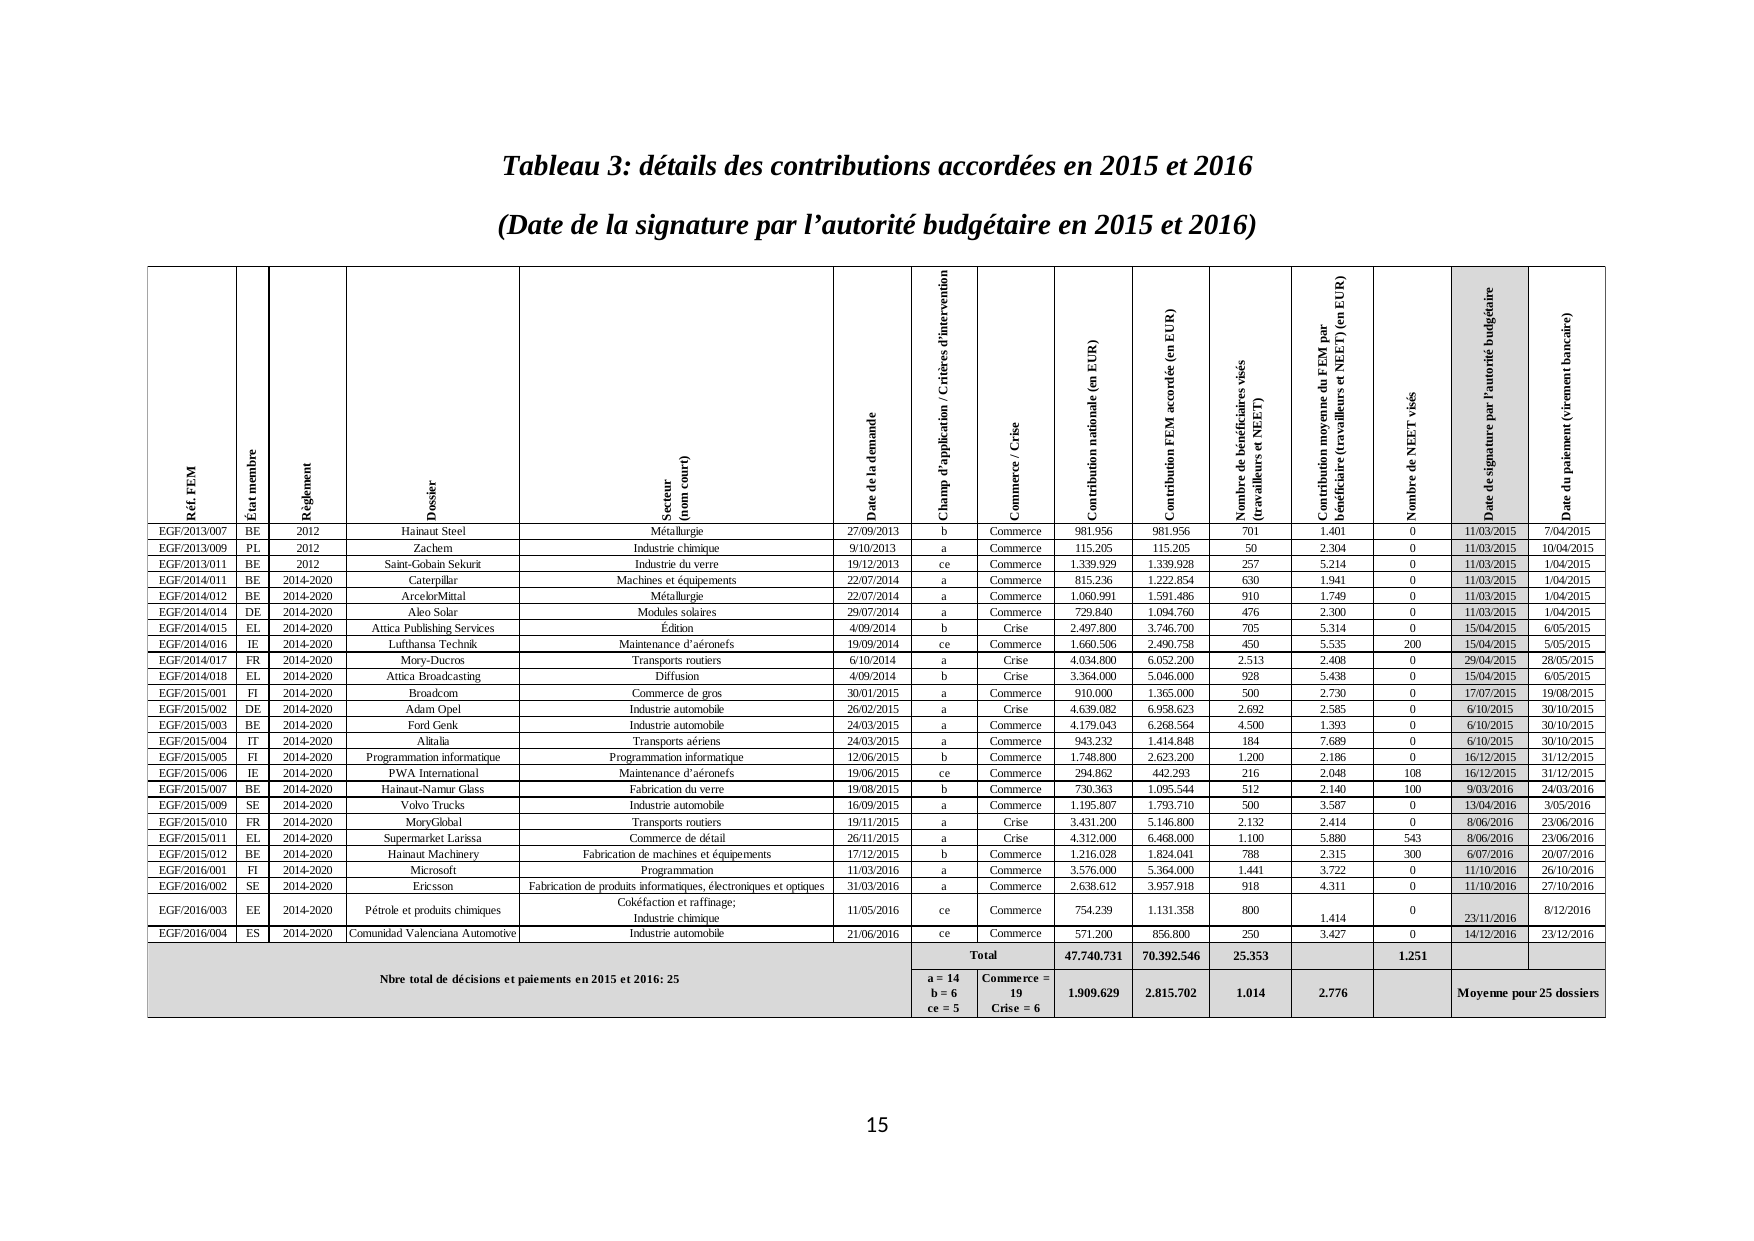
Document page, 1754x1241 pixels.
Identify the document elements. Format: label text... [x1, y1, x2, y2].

text Tableau 3: détails des contributions accordées en 2015 et 2016 [148, 148, 1606, 181]
text (Date de la signature par l’autorité budgétaire en 2015 et 2016) [148, 207, 1606, 241]
